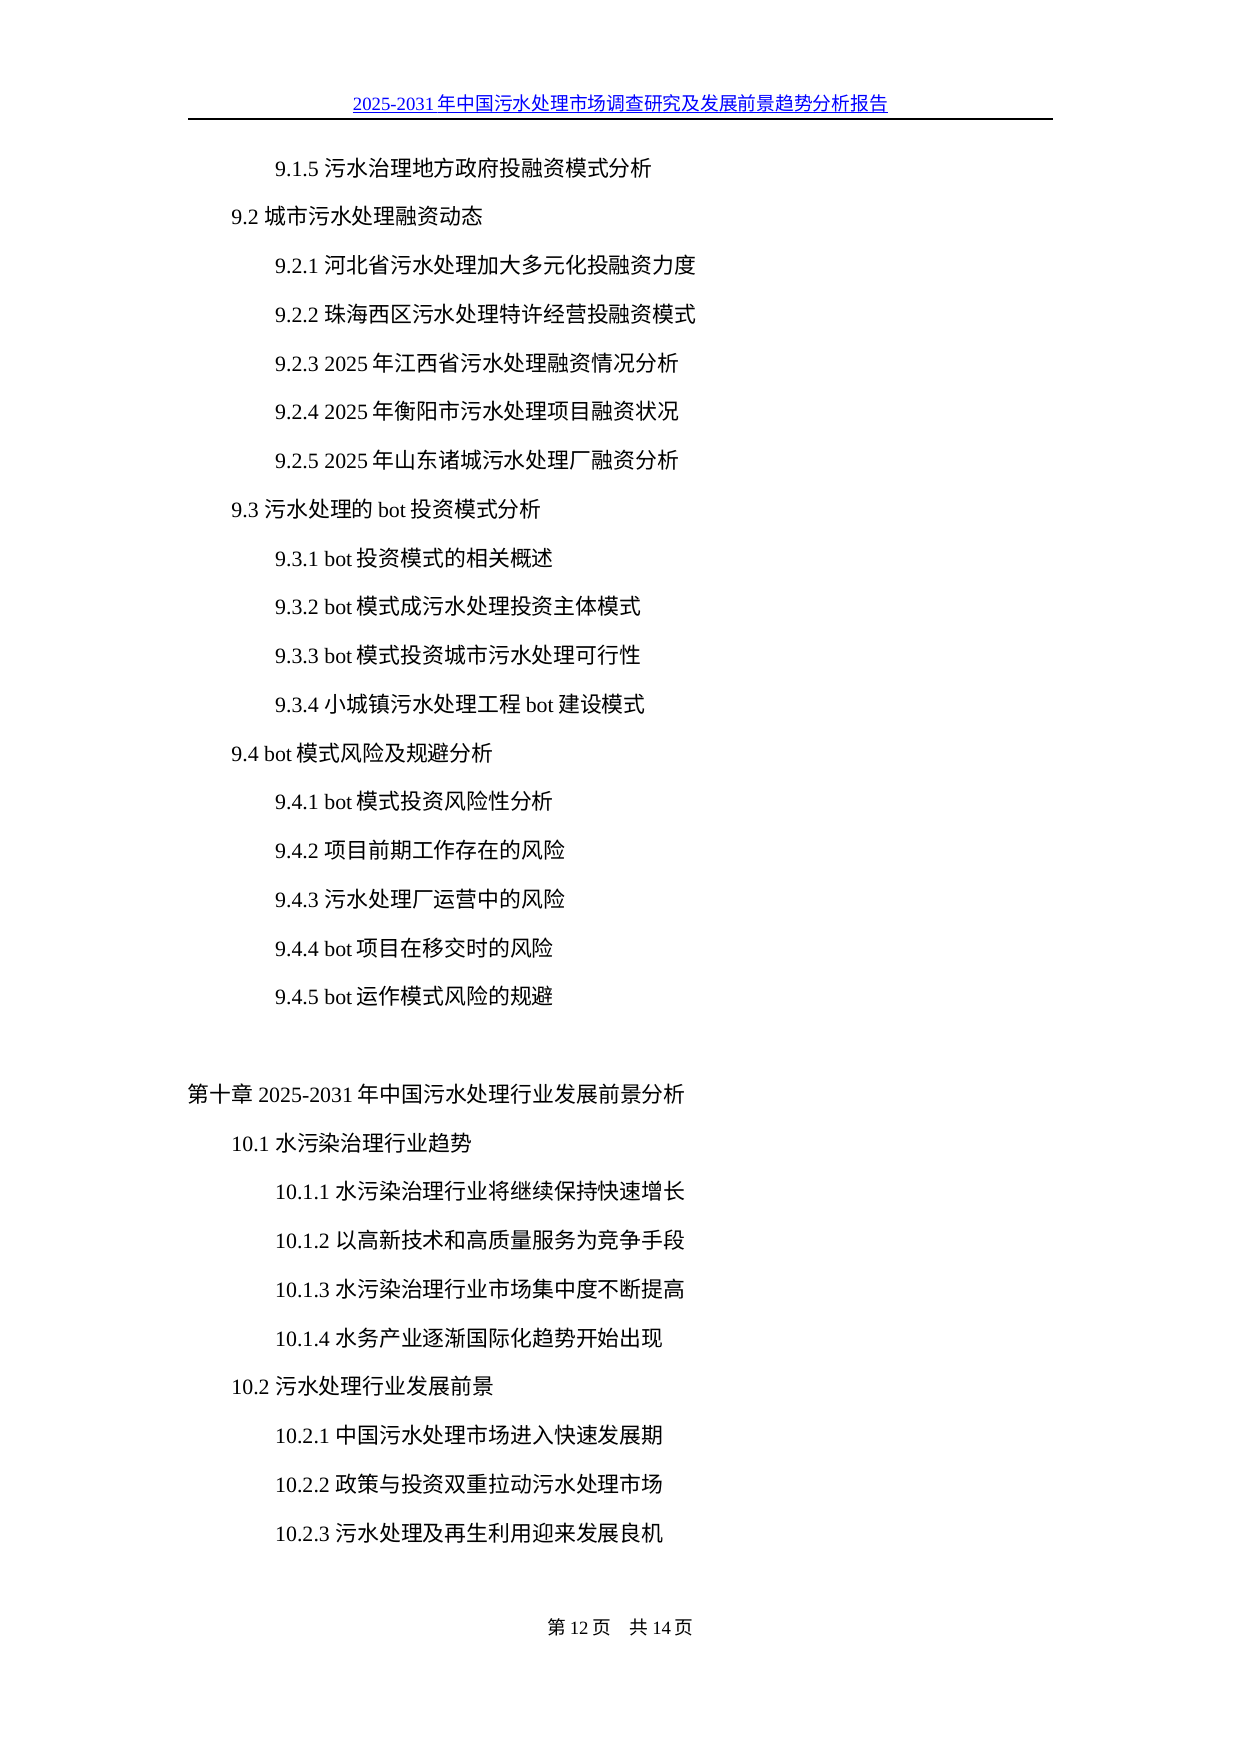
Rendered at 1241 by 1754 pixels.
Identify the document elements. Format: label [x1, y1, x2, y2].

text [187, 150, 1053, 1548]
